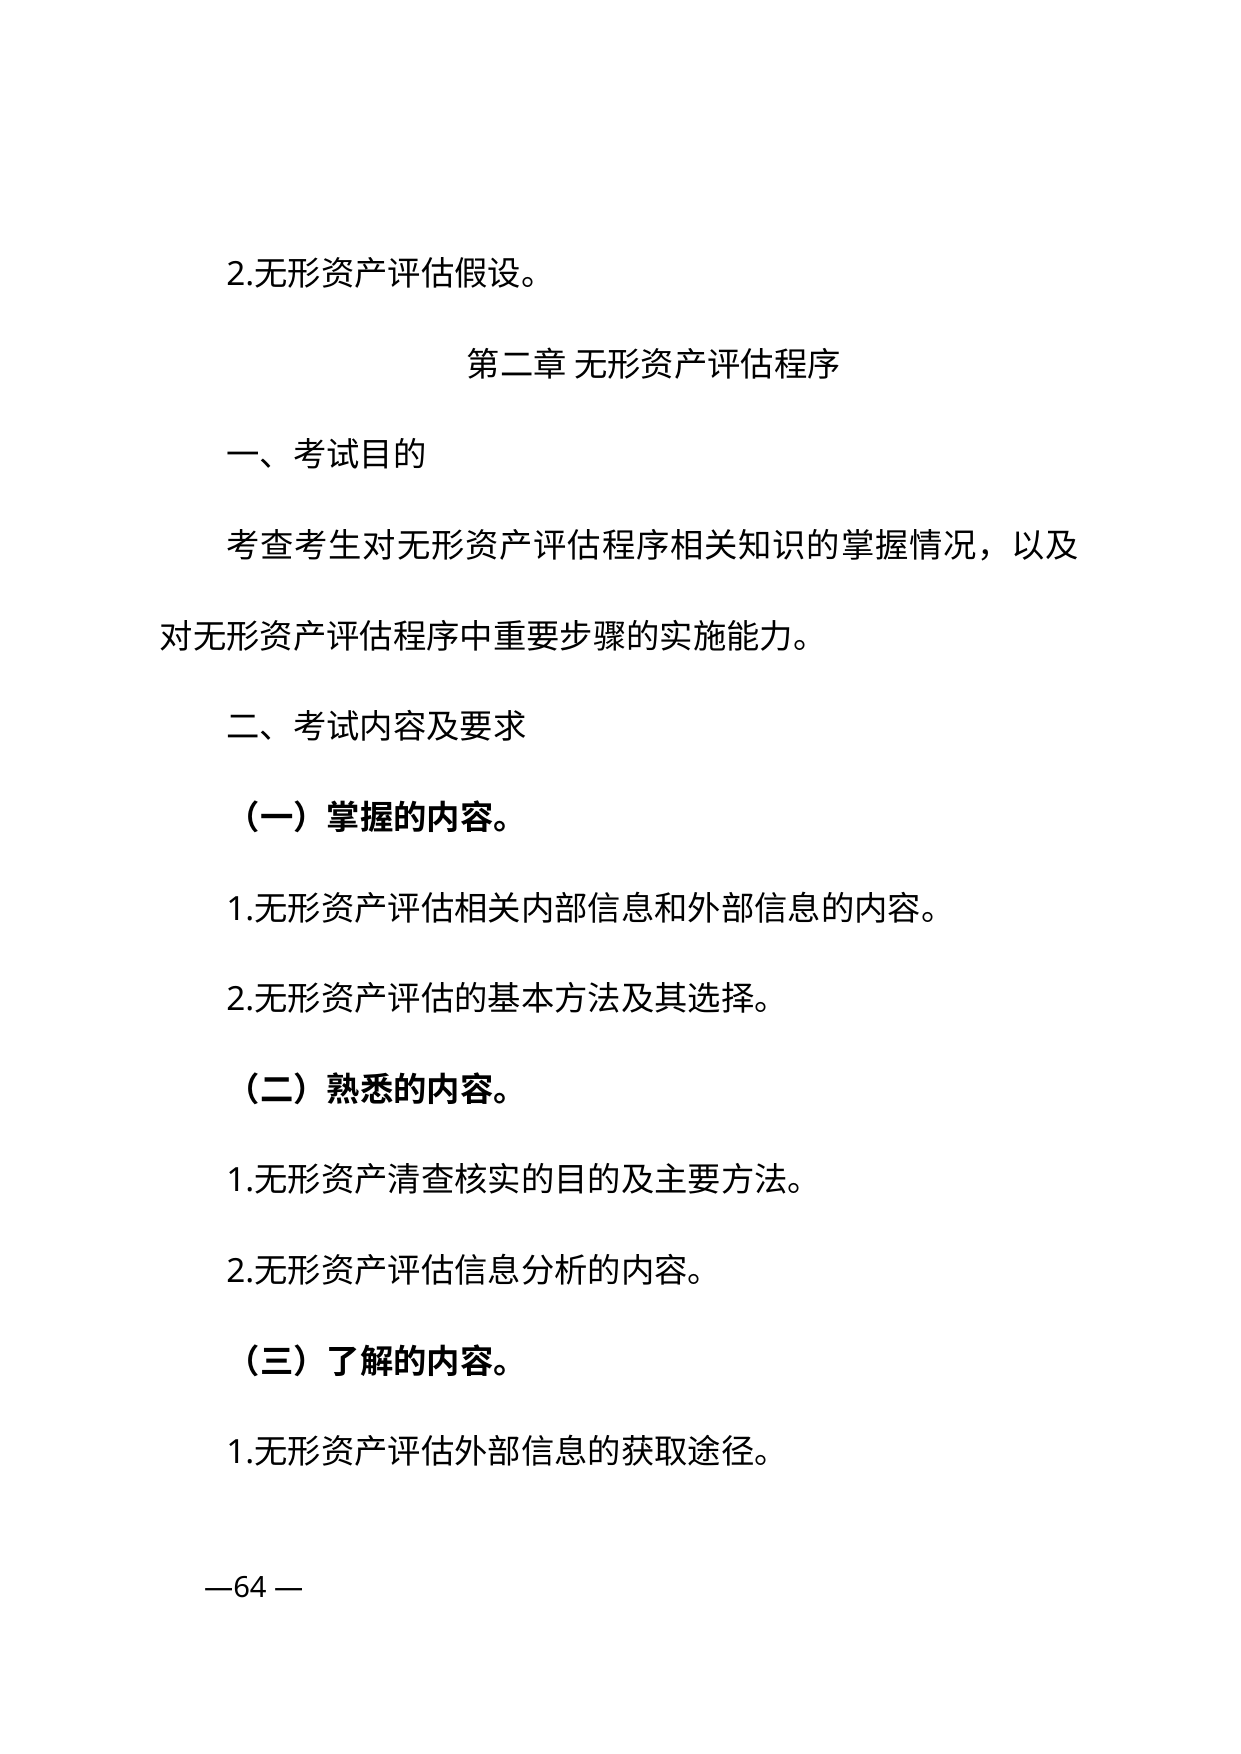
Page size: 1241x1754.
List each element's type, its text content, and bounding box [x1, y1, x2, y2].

text 二、考试内容及要求 [159, 679, 1081, 769]
text 考查考生对无形资产评估程序相关知识的掌握情况，以及对无形资产评估程序中重要步骤的实施能力。 [159, 498, 1081, 679]
text 一、考试目的 [159, 407, 1081, 498]
text （二）熟悉的内容。 [159, 1041, 1081, 1132]
text 2.无形资产评估信息分析的内容。 [159, 1223, 1081, 1313]
text 第二章 无形资产评估程序 [159, 316, 1081, 407]
text （一）掌握的内容。 [159, 769, 1081, 860]
text 2.无形资产评估的基本方法及其选择。 [159, 951, 1081, 1041]
text 1.无形资产评估相关内部信息和外部信息的内容。 [159, 860, 1081, 951]
text （三）了解的内容。 [159, 1313, 1081, 1404]
text 2.无形资产评估假设。 [159, 226, 1081, 316]
text 1.无形资产评估外部信息的获取途径。 [159, 1404, 1081, 1494]
text 1.无形资产清查核实的目的及主要方法。 [159, 1132, 1081, 1223]
